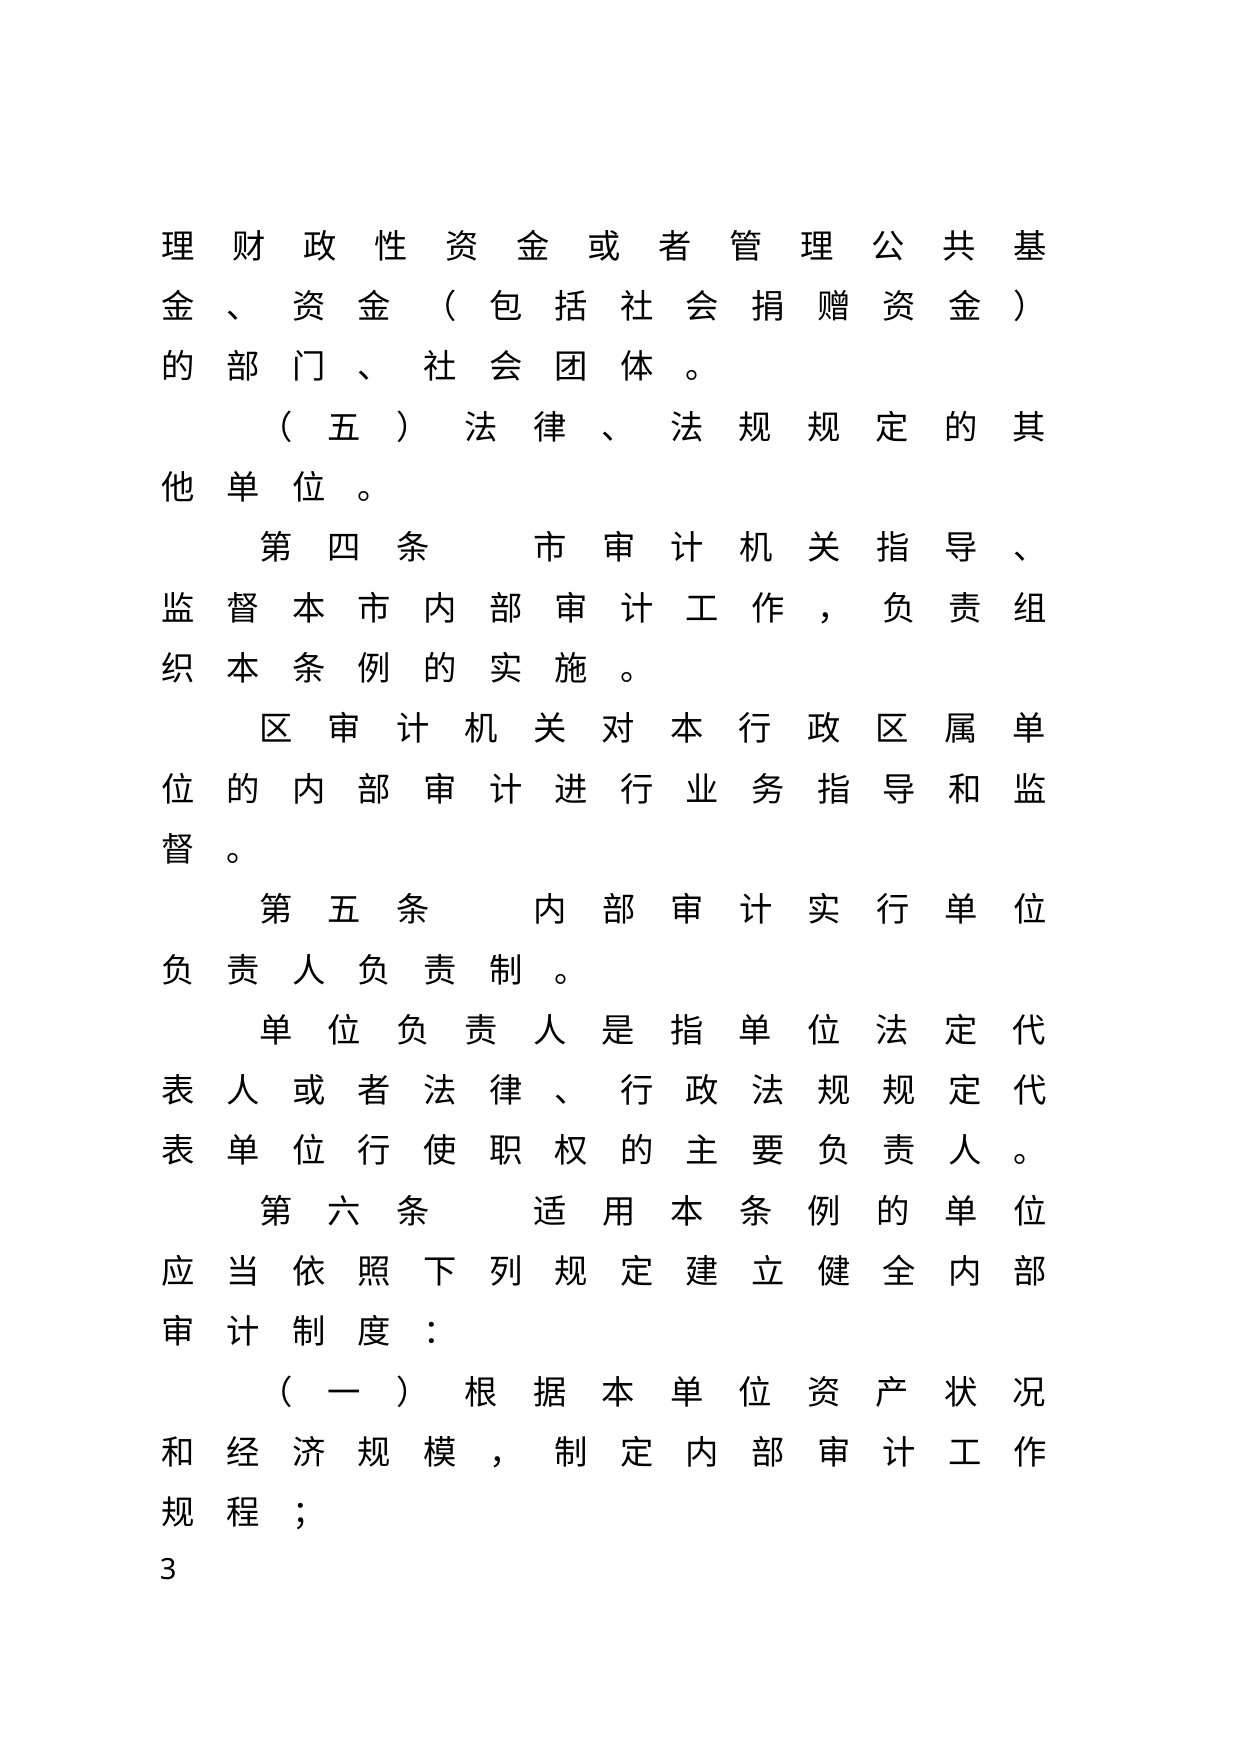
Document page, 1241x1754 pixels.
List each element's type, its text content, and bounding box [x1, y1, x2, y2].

text （一）根据本单位资产状况和经济规模，制定内部审计工作规程； [161, 1359, 1079, 1540]
text 区审计机关对本行政区属单位的内部审计进行业务指导和监督。 [161, 696, 1079, 877]
text 第六条 适用本条例的单位应当依照下列规定建立健全内部审计制度： [161, 1178, 1079, 1359]
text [161, 213, 1079, 394]
text 第五条 内部审计实行单位负责人负责制。 [161, 877, 1079, 998]
text （五）法律、法规规定的其他单位。 [161, 394, 1079, 515]
text 第四条 市审计机关指导、监督本市内部审计工作，负责组织本条例的实施。 [161, 515, 1079, 696]
text 单位负责人是指单位法定代表人或者法律、行政法规规定代表单位行使职权的主要负责人。 [161, 998, 1079, 1178]
